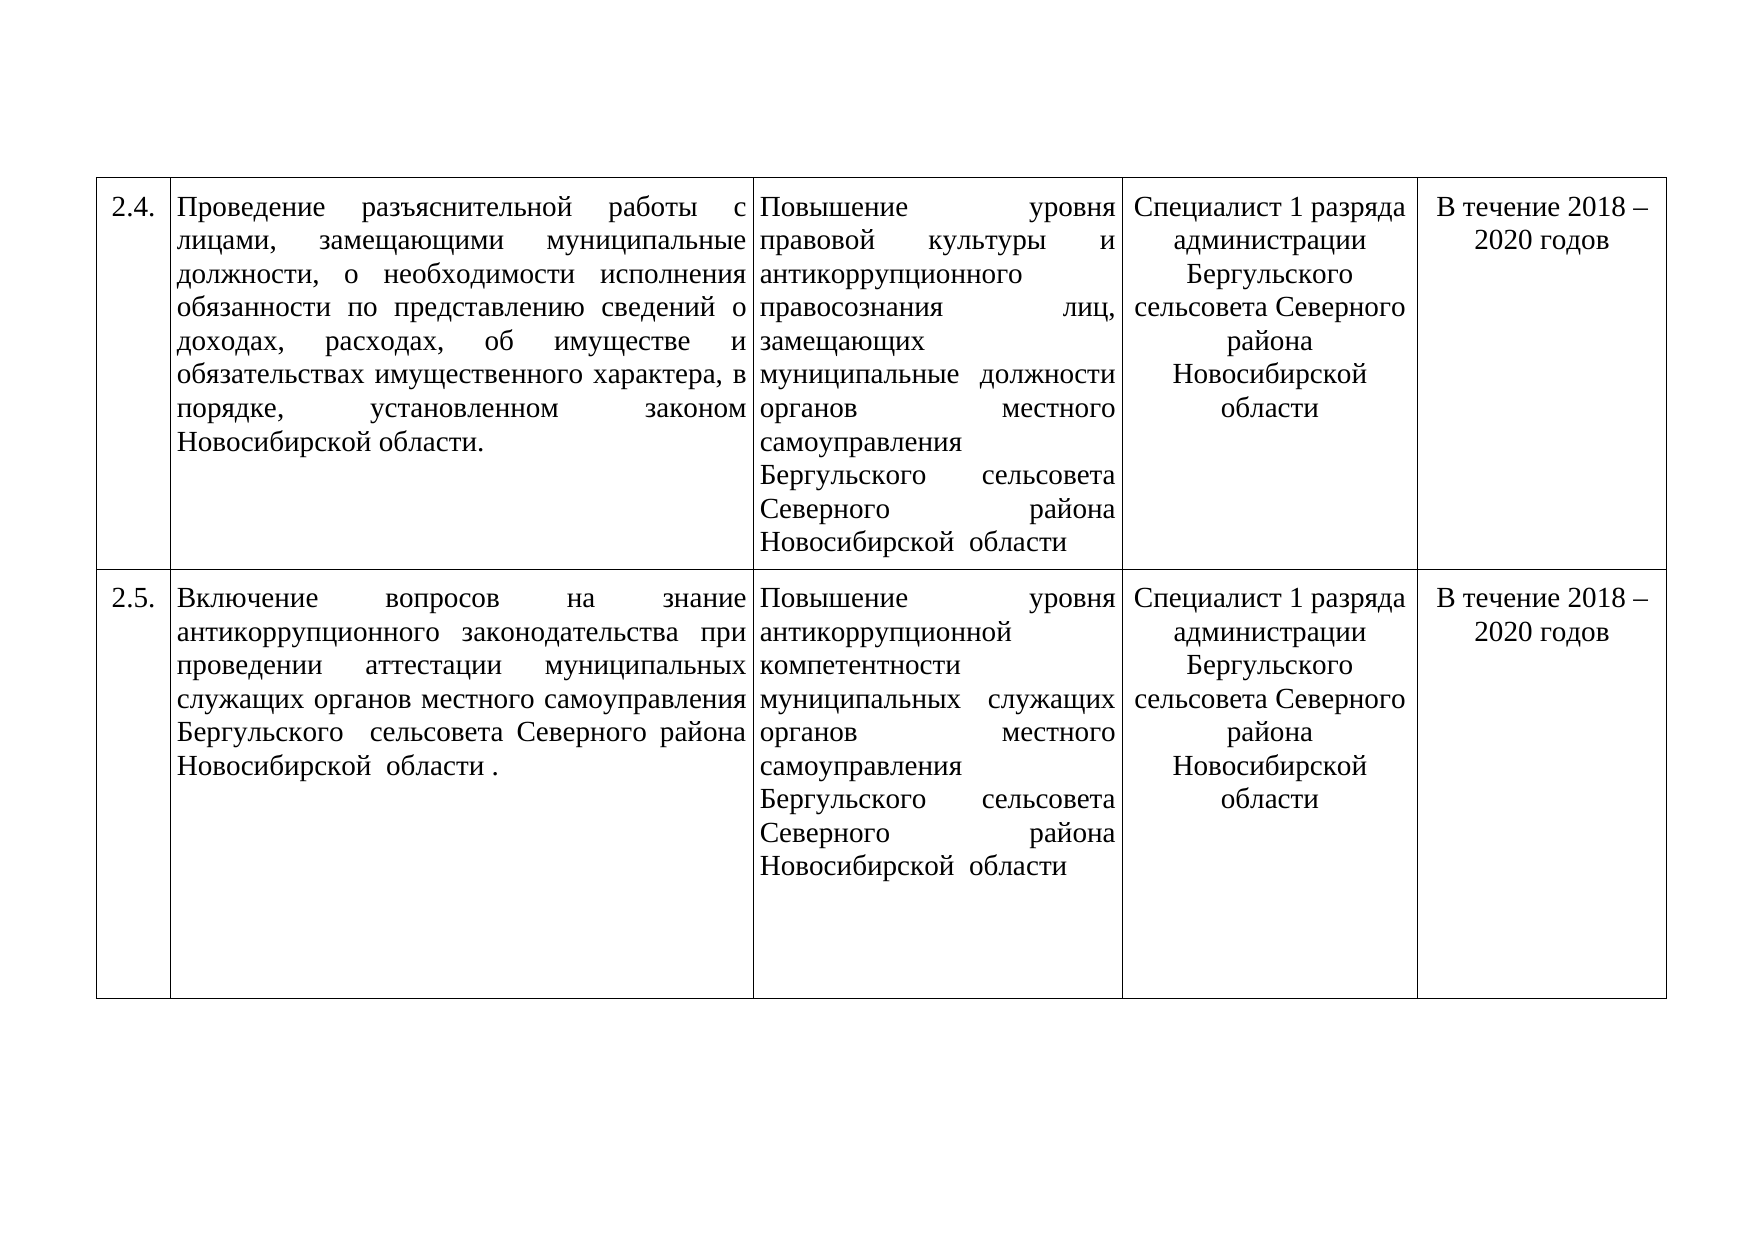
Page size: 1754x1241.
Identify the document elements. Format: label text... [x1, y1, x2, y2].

table_cell Включение вопросов на знание антикоррупционного законодательства при проведении аттестации муниципальных служащих органов местного самоуправления Бергульского сельсовета Северного района Новосибирской области . [171, 570, 753, 998]
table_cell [1123, 178, 1417, 568]
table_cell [754, 178, 1122, 568]
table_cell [1123, 570, 1417, 998]
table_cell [1418, 570, 1666, 998]
table_cell В течение 2018 – 2020 годов [1418, 178, 1666, 568]
table_cell Проведение разъяснительной работы с лицами, замещающими муниципальные должности, о необходимости исполнения обязанности по представлению сведений о доходах, расходах, об имуществе и обязательствах имущественного характера, в порядке, установленном законом Новосибирской области. [171, 178, 753, 568]
table_cell 2.5. [97, 570, 170, 998]
table_cell Повышение уровня антикоррупционной компетентности муниципальных служащих органов местного самоуправления Бергульского сельсовета Северного района Новосибирской области [754, 570, 1122, 998]
table_cell 2.4. [97, 178, 170, 568]
